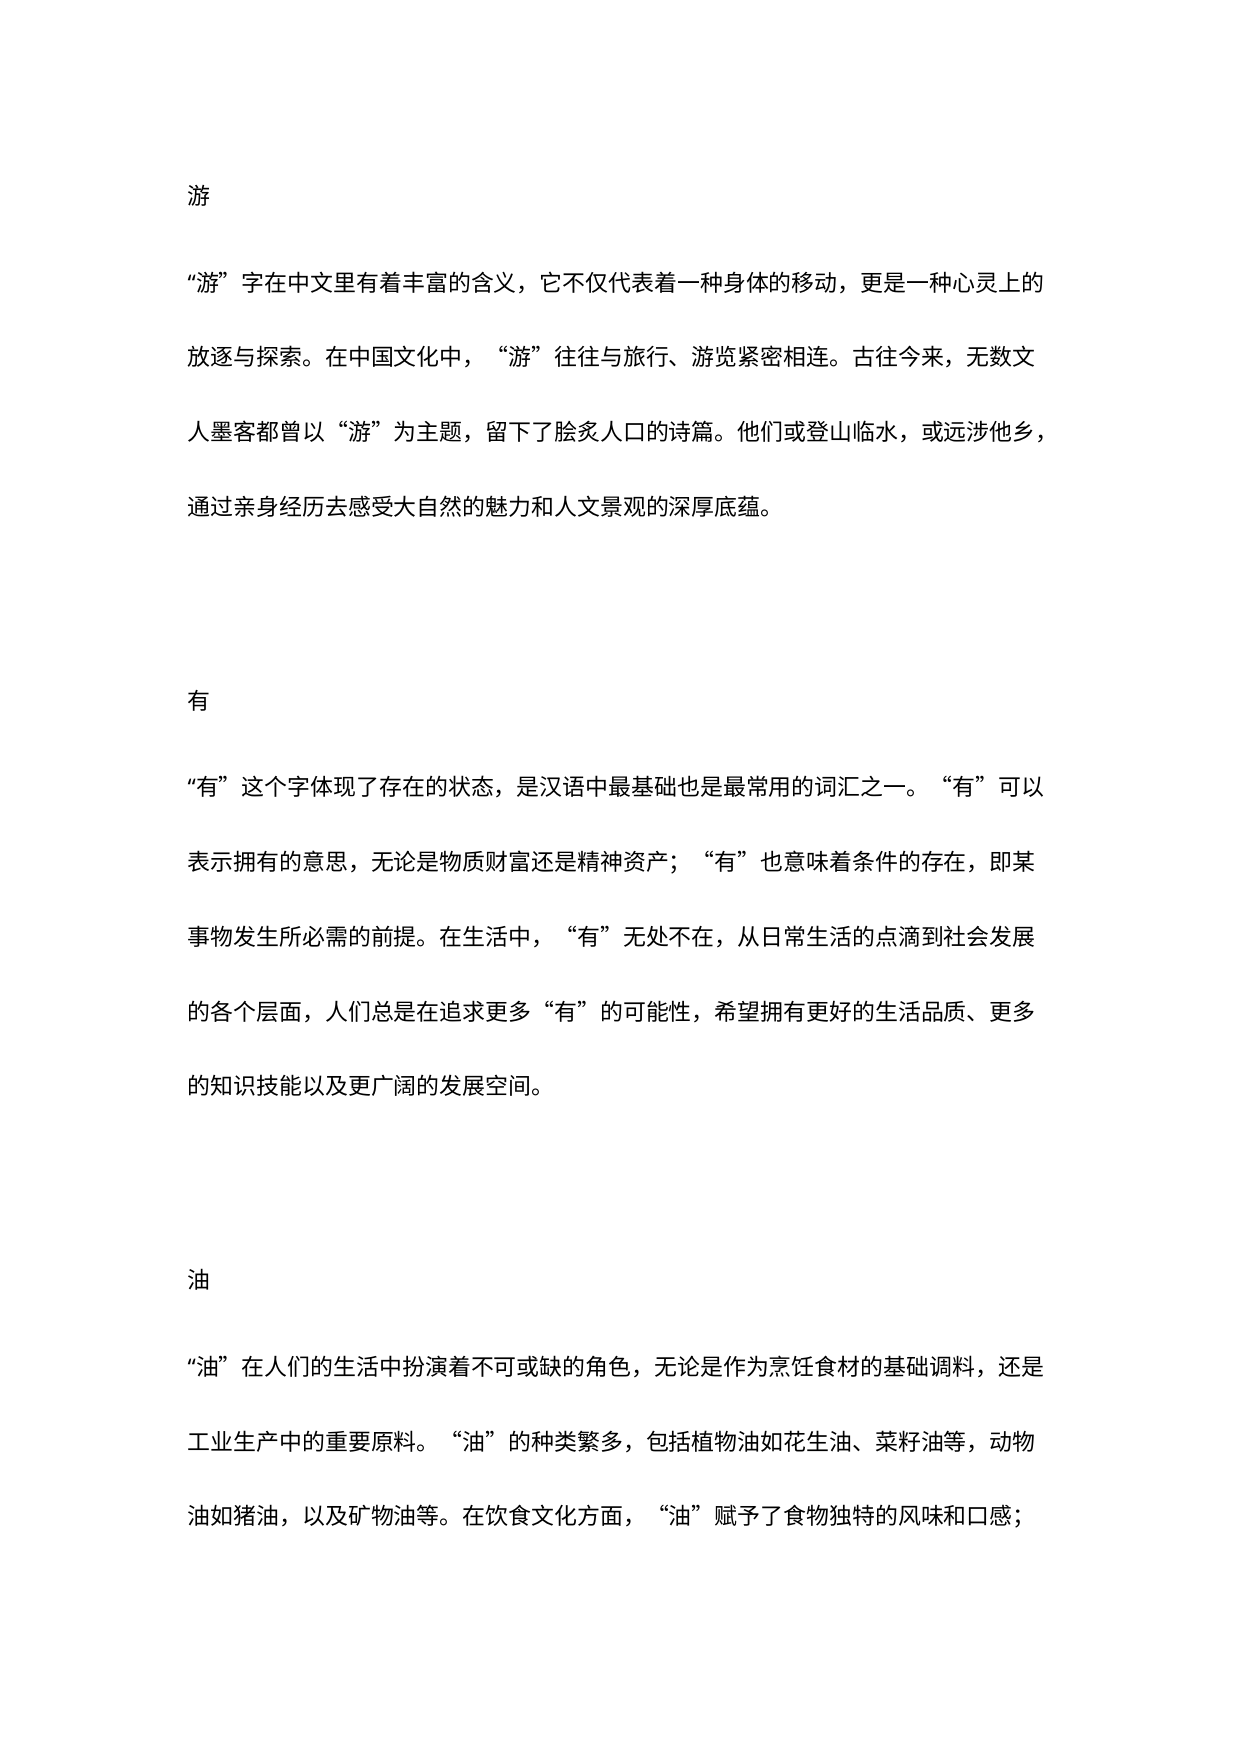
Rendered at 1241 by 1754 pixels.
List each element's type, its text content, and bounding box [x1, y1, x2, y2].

text 有 [187, 667, 1053, 732]
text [187, 1333, 1053, 1547]
text 油 [187, 1246, 1053, 1311]
text “有”这个字体现了存在的状态，是汉语中最基础也是最常用的词汇之一。“有”可以表示拥有的意思，无论是物质财富还是精神资产；“有”也意味着条件的存在，即某事物发生所必需的前提。在生活中，“有”无处不在，从日常生活的点滴到社会发展的各个层面，人们总是在追求更多“有”的可能性，希望拥有更好的生活品质、更多的知识技能以及更广阔的发展空间。 [187, 753, 1053, 1117]
text 游 [187, 162, 1053, 227]
text “游”字在中文里有着丰富的含义，它不仅代表着一种身体的移动，更是一种心灵上的放逐与探索。在中国文化中，“游”往往与旅行、游览紧密相连。古往今来，无数文人墨客都曾以“游”为主题，留下了脍炙人口的诗篇。他们或登山临水，或远涉他乡，通过亲身经历去感受大自然的魅力和人文景观的深厚底蕴。 [187, 248, 1053, 538]
